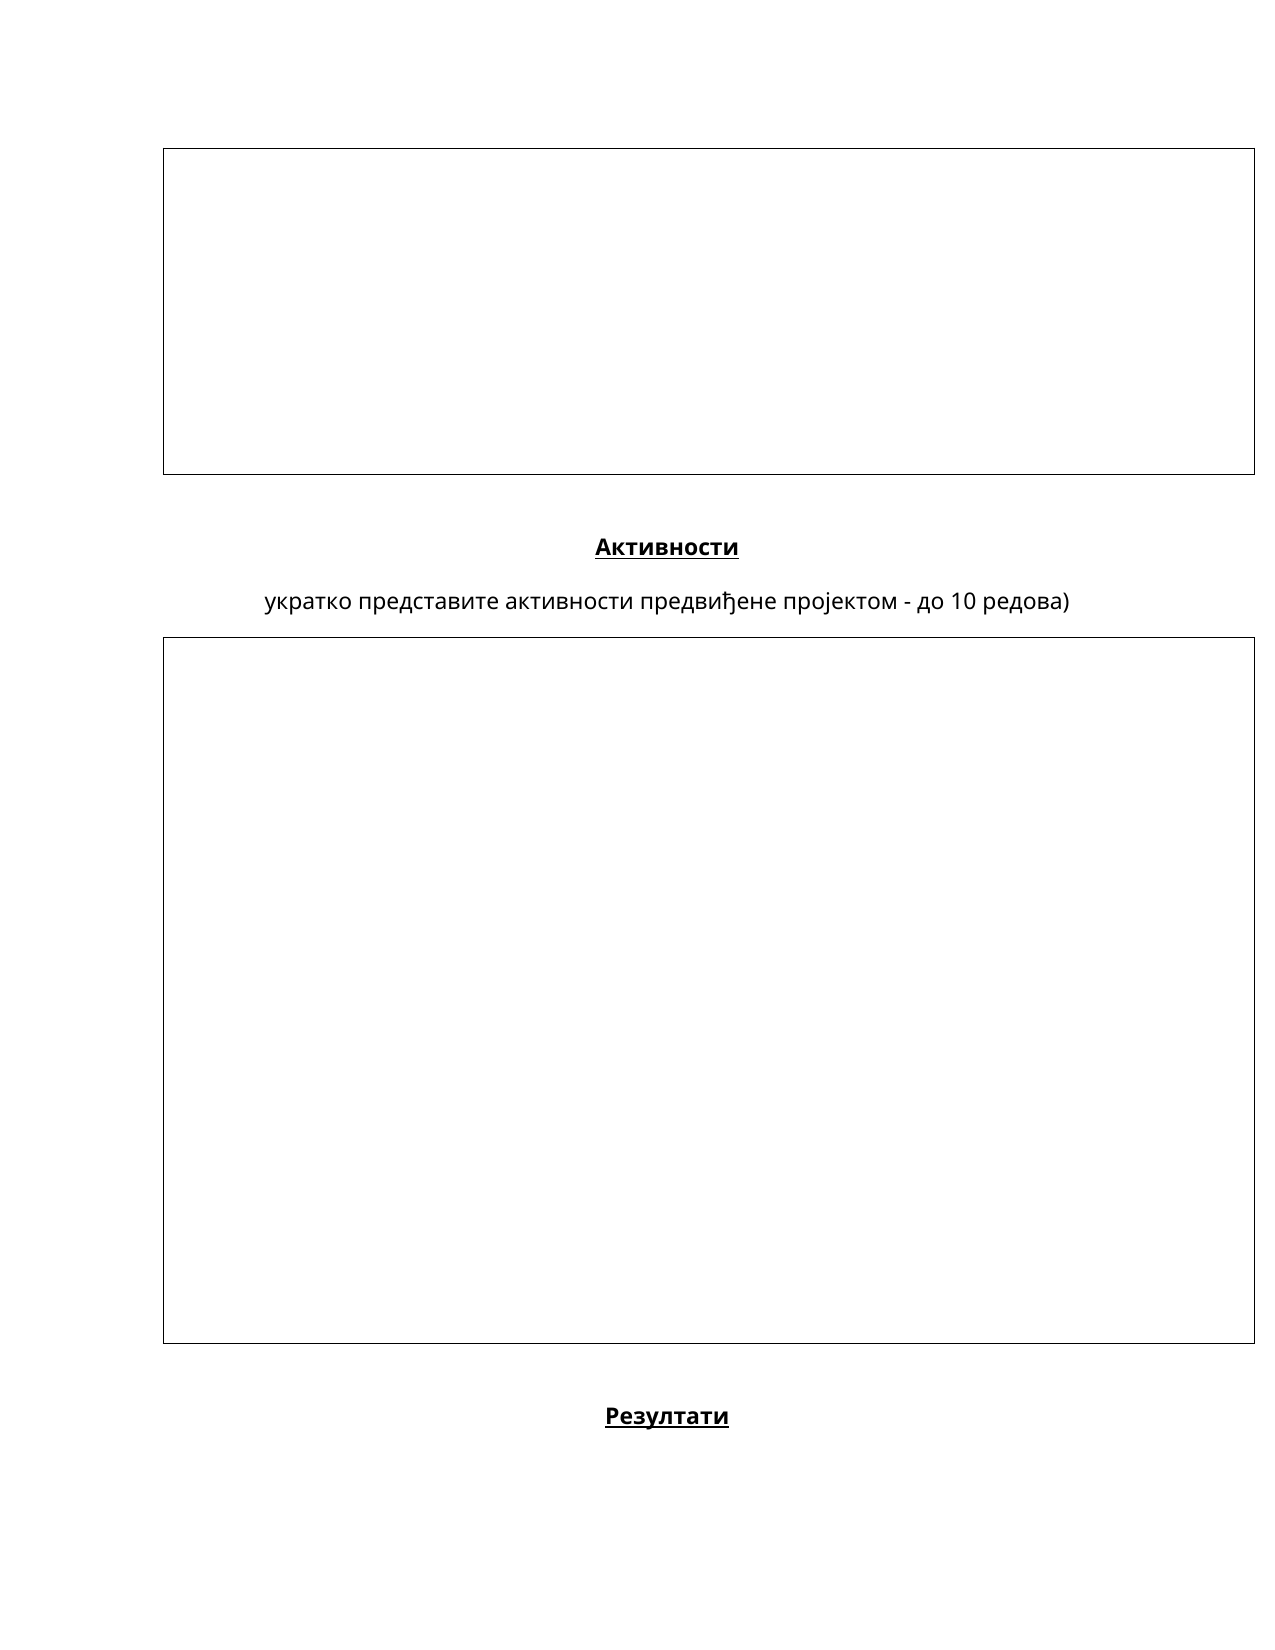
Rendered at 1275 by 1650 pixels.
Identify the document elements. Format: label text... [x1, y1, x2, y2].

text Резултати [177, 1398, 1157, 1431]
text Активности [177, 529, 1157, 562]
text укратко представите активности предвиђене пројектом - до 10 редова) [177, 583, 1157, 616]
table_header [164, 149, 1254, 474]
table_header [164, 638, 1254, 1342]
